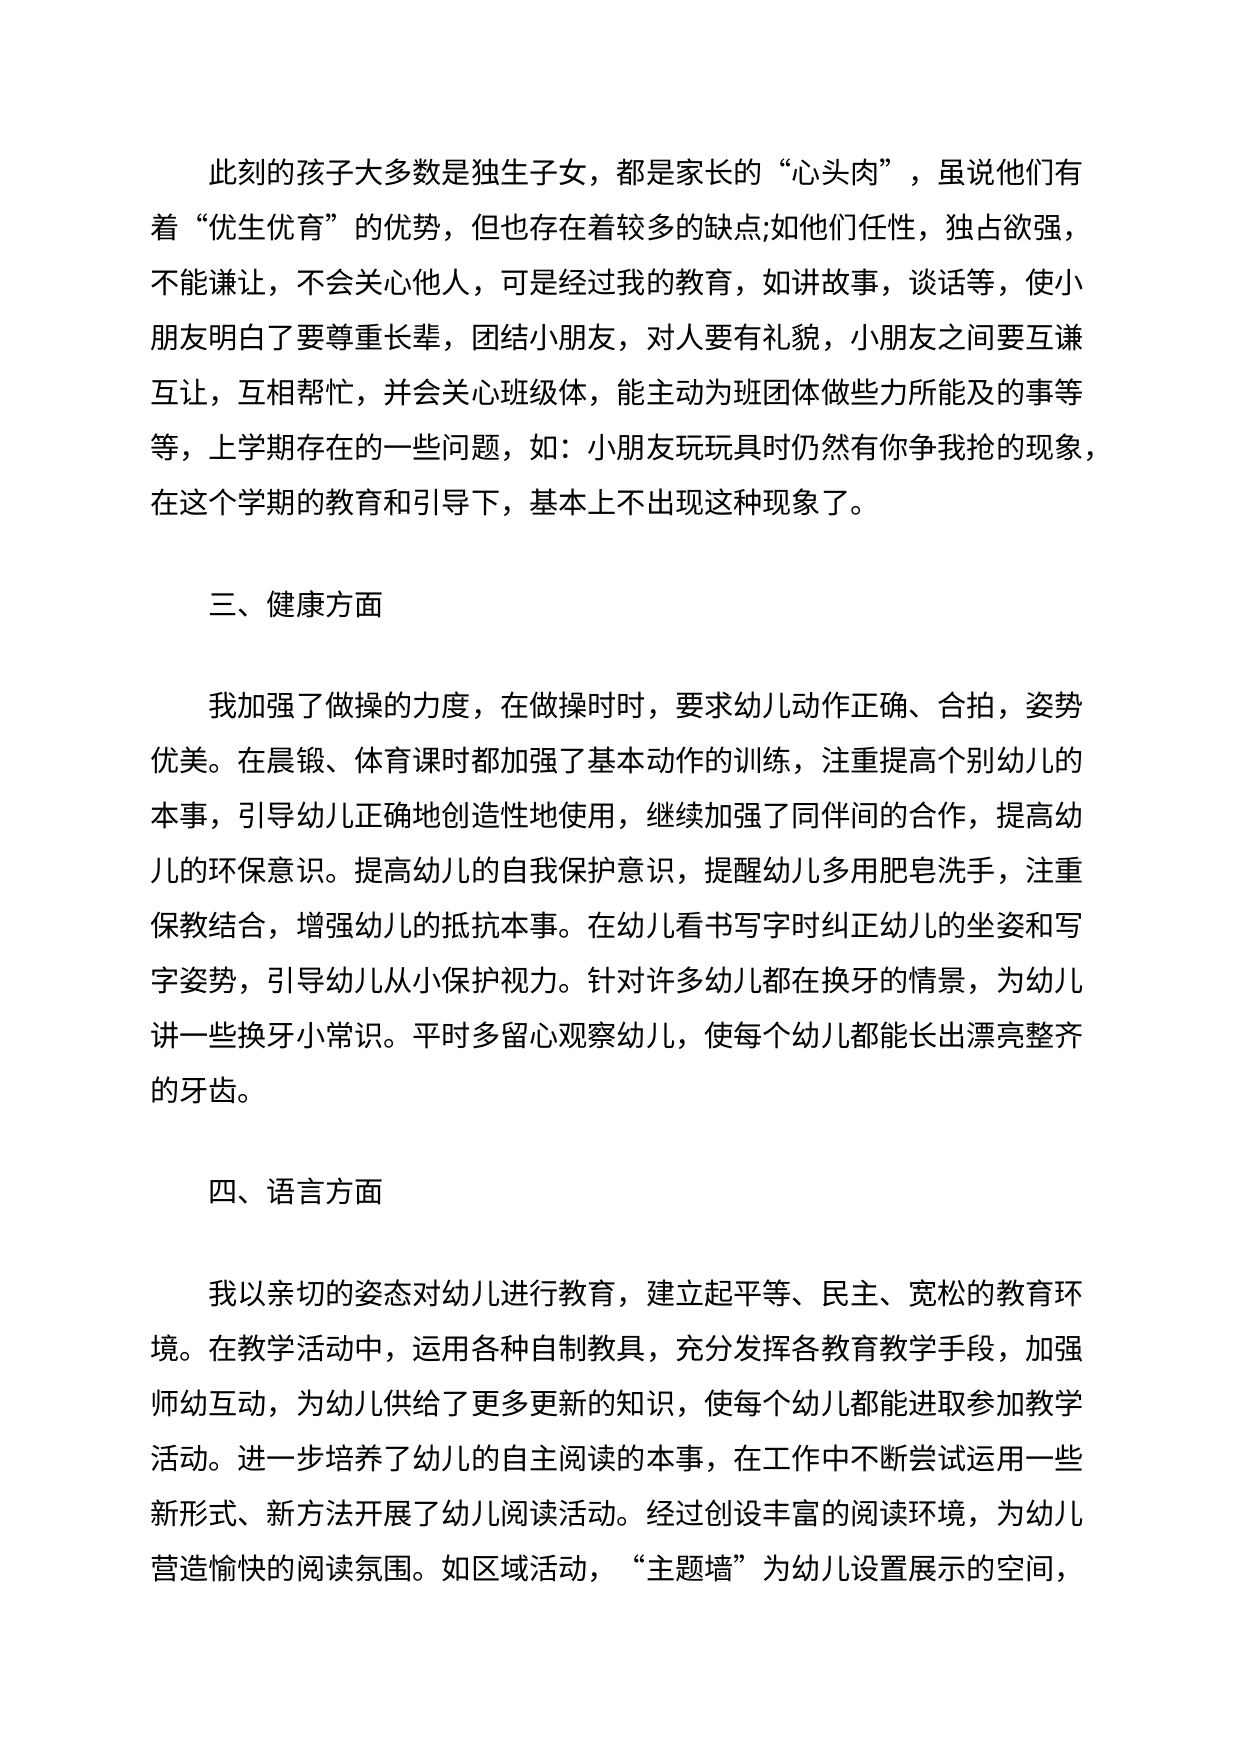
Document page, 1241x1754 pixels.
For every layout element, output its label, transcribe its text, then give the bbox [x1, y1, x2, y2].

text 我加强了做操的力度，在做操时时，要求幼儿动作正确、合拍，姿势优美。在晨锻、体育课时都加强了基本动作的训练，注重提高个别幼儿的本事，引导幼儿正确地创造性地使用，继续加强了同伴间的合作，提高幼儿的环保意识。提高幼儿的自我保护意识，提醒幼儿多用肥皂洗手，注重保教结合，增强幼儿的抵抗本事。在幼儿看书写字时纠正幼儿的坐姿和写字姿势，引导幼儿从小保护视力。针对许多幼儿都在换牙的情景，为幼儿讲一些换牙小常识。平时多留心观察幼儿，使每个幼儿都能长出漂亮整齐的牙齿。 [150, 683, 1090, 1109]
text 四、语言方面 [150, 1169, 1090, 1211]
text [150, 1271, 1090, 1588]
text 此刻的孩子大多数是独生子女，都是家长的“心头肉”，虽说他们有着“优生优育”的优势，但也存在着较多的缺点;如他们任性，独占欲强，不能谦让，不会关心他人，可是经过我的教育，如讲故事，谈话等，使小朋友明白了要尊重长辈，团结小朋友，对人要有礼貌，小朋友之间要互谦互让，互相帮忙，并会关心班级体，能主动为班团体做些力所能及的事等等，上学期存在的一些问题，如：小朋友玩玩具时仍然有你争我抢的现象，在这个学期的教育和引导下，基本上不出现这种现象了。 [150, 150, 1090, 522]
text 三、健康方面 [150, 581, 1090, 623]
